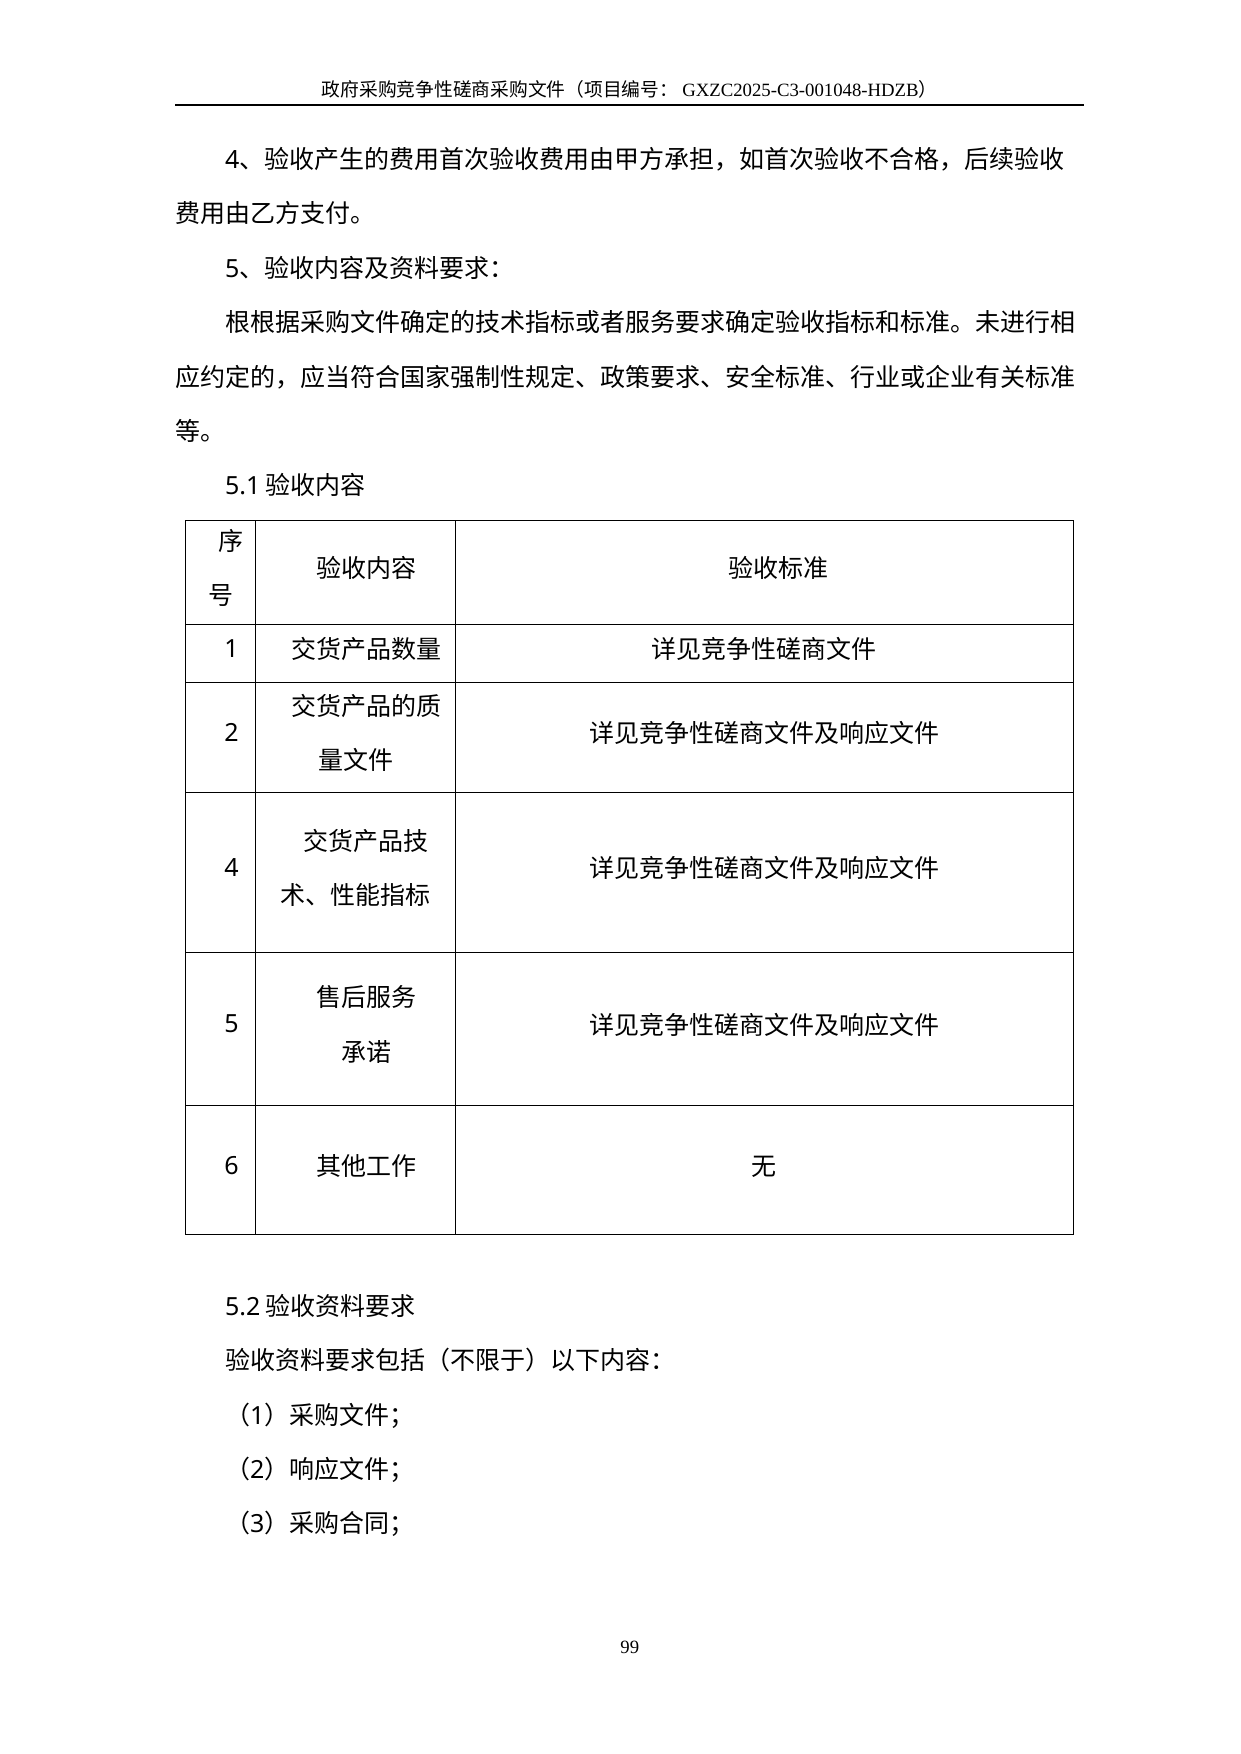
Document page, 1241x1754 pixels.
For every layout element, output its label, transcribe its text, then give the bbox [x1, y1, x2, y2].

text 5、验收内容及资料要求： [175, 248, 1084, 284]
text 验收资料要求包括（不限于）以下内容： [175, 1341, 1084, 1377]
table_cell 详见竞争性磋商文件及响应文件 [456, 683, 1073, 792]
text （1）采购文件； [175, 1395, 1084, 1431]
text 4、验收产生的费用首次验收费用由甲方承担，如首次验收不合格，后续验收费用由乙方支付。 [175, 139, 1084, 230]
table_cell 详见竞争性磋商文件及响应文件 [456, 793, 1073, 952]
text 根根据采购文件确定的技术指标或者服务要求确定验收指标和标准。未进行相应约定的，应当符合国家强制性规定、政策要求、安全标准、行业或企业有关标准等。 [175, 303, 1084, 448]
table_cell 4 [186, 793, 255, 952]
table_cell 交货产品技术、性能指标 [256, 793, 455, 952]
text （2）响应文件； [175, 1449, 1084, 1486]
table_cell 售后服务 承诺 [256, 953, 455, 1105]
text （3）采购合同； [175, 1504, 1084, 1540]
text 5.1验收内容 [175, 466, 1084, 502]
table_header 序号 [186, 521, 255, 624]
table_header 验收内容 [256, 521, 455, 624]
table_cell 无 [456, 1106, 1073, 1234]
table_cell 其他工作 [256, 1106, 455, 1234]
table_cell 详见竞争性磋商文件及响应文件 [456, 953, 1073, 1105]
table_cell 详见竞争性磋商文件 [456, 625, 1073, 682]
text 5.2验收资料要求 [175, 1286, 1084, 1323]
table_cell 5 [186, 953, 255, 1105]
table_cell 1 [186, 625, 255, 682]
table_cell 交货产品数量 [256, 625, 455, 682]
table_cell 2 [186, 683, 255, 792]
table_cell 6 [186, 1106, 255, 1234]
table_header 验收标准 [456, 521, 1073, 624]
table_cell 交货产品的质量文件 [256, 683, 455, 792]
